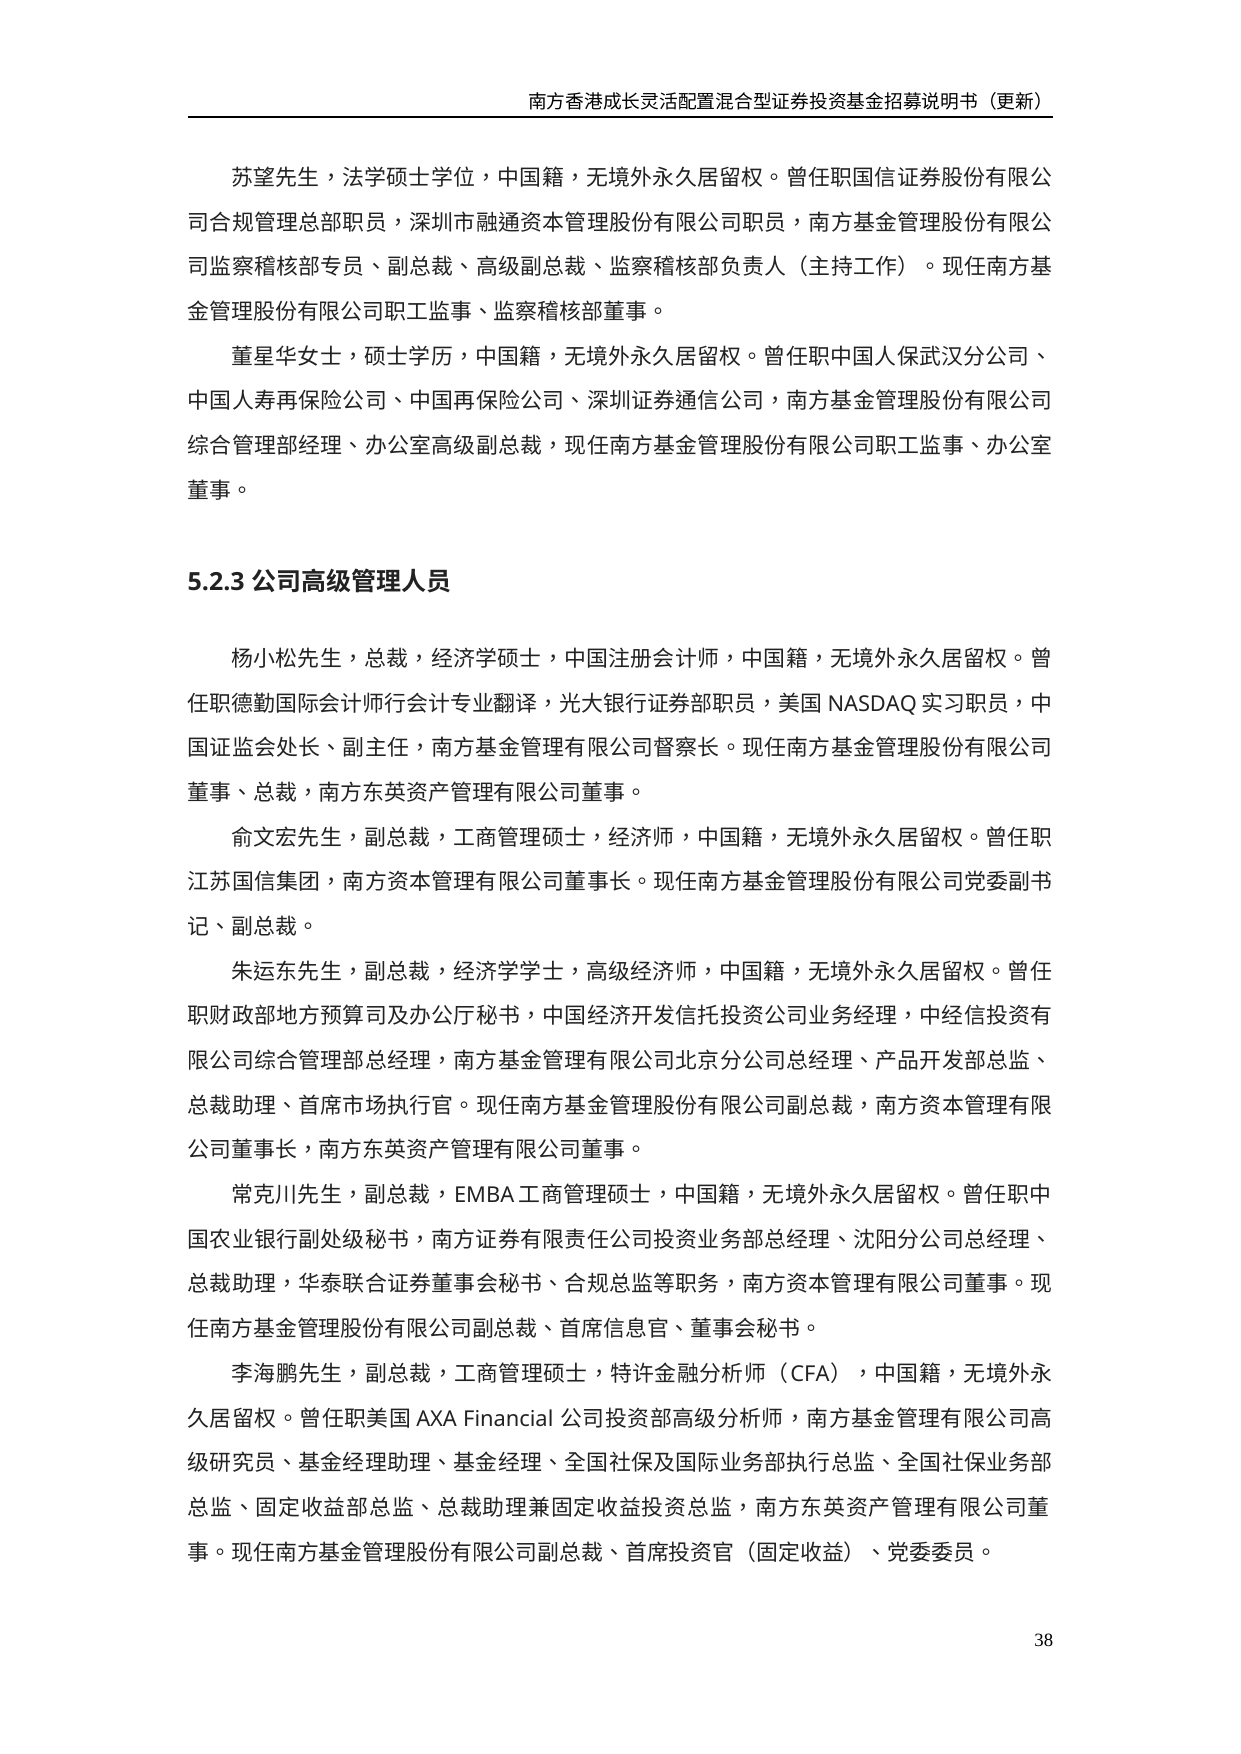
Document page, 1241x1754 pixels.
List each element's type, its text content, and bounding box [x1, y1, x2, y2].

text 朱运东先生，副总裁，经济学学士，高级经济师，中国籍，无境外永久居留权。曾任职财政部地方预算司及办公厅秘书，中国经济开发信托投资公司业务经理，中经信投资有限公司综合管理部总经理，南方基金管理有限公司北京分公司总经理、产品开发部总监、总裁助理、首席市场执行官。现任南方基金管理股份有限公司副总裁，南方资本管理有限公司董事长，南方东英资产管理有限公司董事。 [187, 956, 1053, 1164]
text 李海鹏先生，副总裁，工商管理硕士，特许金融分析师（CFA），中国籍，无境外永久居留权。曾任职美国AXA Financial 公司投资部高级分析师，南方基金管理有限公司高级研究员、基金经理助理、基金经理、全国社保及国际业务部执行总监、全国社保业务部总监、固定收益部总监、总裁助理兼固定收益投资总监，南方东英资产管理有限公司董事。现任南方基金管理股份有限公司副总裁、首席投资官（固定收益）、党委委员。 [187, 1358, 1053, 1566]
text 俞文宏先生，副总裁，工商管理硕士，经济师，中国籍，无境外永久居留权。曾任职江苏国信集团，南方资本管理有限公司董事长。现任南方基金管理股份有限公司党委副书记、副总裁。 [187, 822, 1053, 941]
text 苏望先生，法学硕士学位，中国籍，无境外永久居留权。曾任职国信证券股份有限公司合规管理总部职员，深圳市融通资本管理股份有限公司职员，南方基金管理股份有限公司监察稽核部专员、副总裁、高级副总裁、监察稽核部负责人（主持工作）。现任南方基金管理股份有限公司职工监事、监察稽核部董事。 [187, 162, 1053, 326]
text 杨小松先生，总裁，经济学硕士，中国注册会计师，中国籍，无境外永久居留权。曾任职德勤国际会计师行会计专业翻译，光大银行证券部职员，美国NASDAQ实习职员，中国证监会处长、副主任，南方基金管理有限公司督察长。现任南方基金管理股份有限公司董事、总裁，南方东英资产管理有限公司董事。 [187, 643, 1053, 807]
text 5.2.3 公司高级管理人员 [187, 549, 1053, 614]
text 常克川先生，副总裁，EMBA工商管理硕士，中国籍，无境外永久居留权。曾任职中国农业银行副处级秘书，南方证券有限责任公司投资业务部总经理、沈阳分公司总经理、总裁助理，华泰联合证券董事会秘书、合规总监等职务，南方资本管理有限公司董事。现任南方基金管理股份有限公司副总裁、首席信息官、董事会秘书。 [187, 1179, 1053, 1343]
text 董星华女士，硕士学历，中国籍，无境外永久居留权。曾任职中国人保武汉分公司、中国人寿再保险公司、中国再保险公司、深圳证券通信公司，南方基金管理股份有限公司综合管理部经理、办公室高级副总裁，现任南方基金管理股份有限公司职工监事、办公室董事。 [187, 341, 1053, 504]
